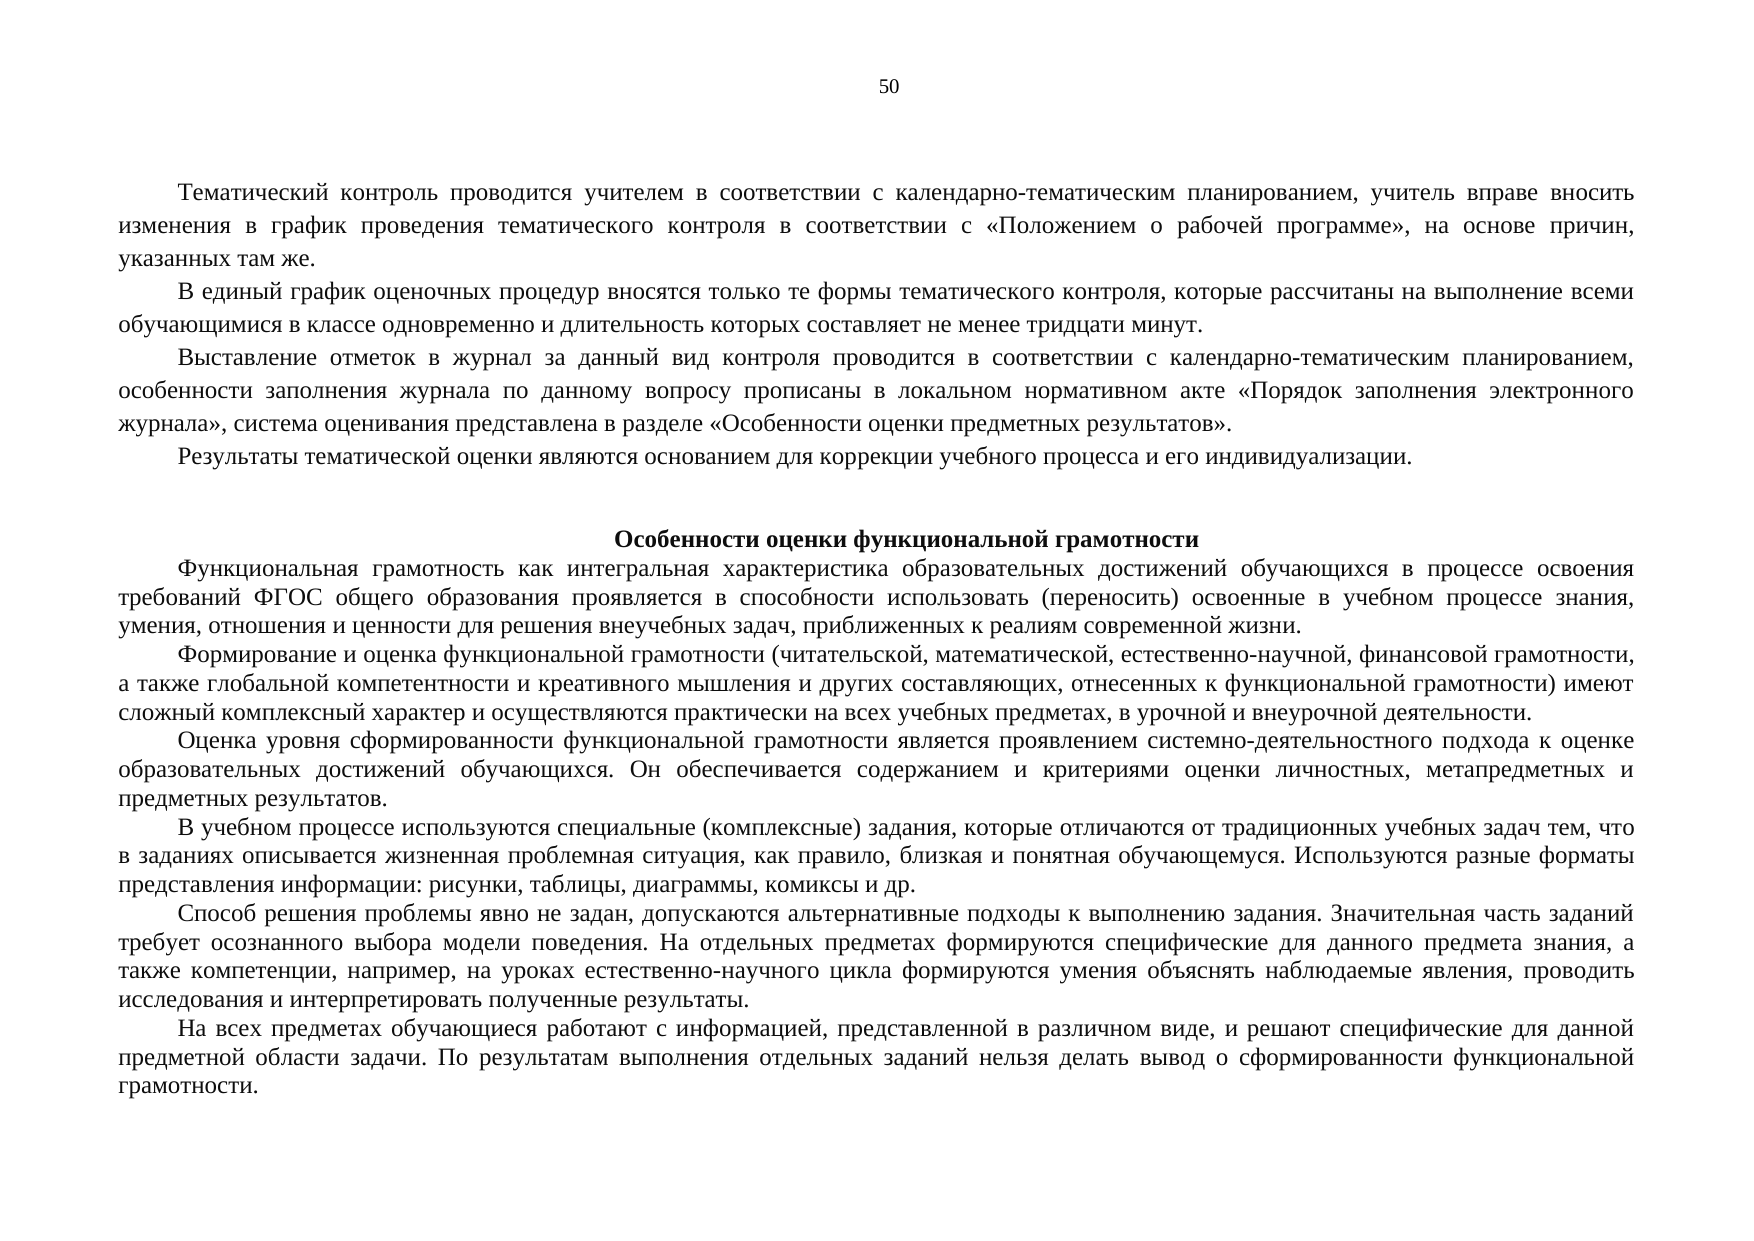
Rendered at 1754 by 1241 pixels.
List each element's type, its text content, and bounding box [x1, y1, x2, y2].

text Результаты тематической оценки являются основанием для коррекции учебного процесса и его индивидуализации. [118, 441, 1636, 470]
text Оценка уровня сформированности функциональной грамотности является проявлением системно-деятельностного подхода к оценке образовательных достижений обучающихся. Он обеспечивается содержанием и критериями оценки личностных, метапредметных и предметных результатов. [118, 726, 1636, 812]
text Формирование и оценка функциональной грамотности (читательской, математической, естественно-научной, финансовой грамотности, а также глобальной компетентности и креативного мышления и других составляющих, отнесенных к функциональной грамотности) имеют сложный комплексный характер и осуществляются практически на всех учебных предметах, в урочной и внеурочной деятельности. [118, 639, 1636, 726]
text Способ решения проблемы явно не задан, допускаются альтернативные подходы к выполнению задания. Значительная часть заданий требует осознанного выбора модели поведения. На отдельных предметах формируются специфические для данного предмета знания, а также компетенции, например, на уроках естественно-научного цикла формируются умения объяснять наблюдаемые явления, проводить исследования и интерпретировать полученные результаты. [118, 898, 1636, 1013]
text Выставление отметок в журнал за данный вид контроля проводится в соответствии с календарно-тематическим планированием, особенности заполнения журнала по данному вопросу прописаны в локальном нормативном акте «Порядок заполнения электронного журнала», система оценивания представлена в разделе «Особенности оценки предметных результатов». [118, 342, 1636, 437]
text Тематический контроль проводится учителем в соответствии с календарно-тематическим планированием, учитель вправе вносить изменения в график проведения тематического контроля в соответствии с «Положением о рабочей программе», на основе причин, указанных там же. [118, 177, 1636, 272]
text В учебном процессе используются специальные (комплексные) задания, которые отличаются от традиционных учебных задач тем, что в заданиях описывается жизненная проблемная ситуация, как правило, близкая и понятная обучающемуся. Используются разные форматы представления информации: рисунки, таблицы, диаграммы, комиксы и др. [118, 812, 1636, 898]
text На всех предметах обучающиеся работают с информацией, представленной в различном виде, и решают специфические для данной предметной области задачи. По результатам выполнения отдельных заданий нельзя делать вывод о сформированности функциональной грамотности. [118, 1013, 1636, 1099]
text В единый график оценочных процедур вносятся только те формы тематического контроля, которые рассчитаны на выполнение всеми обучающимися в классе одновременно и длительность которых составляет не менее тридцати минут. [118, 276, 1636, 338]
text Функциональная грамотность как интегральная характеристика образовательных достижений обучающихся в процессе освоения требований ФГОС общего образования проявляется в способности использовать (переносить) освоенные в учебном процессе знания, умения, отношения и ценности для решения внеучебных задач, приближенных к реалиям современной жизни. [118, 553, 1636, 639]
text Особенности оценки функциональной грамотности [118, 524, 1636, 553]
